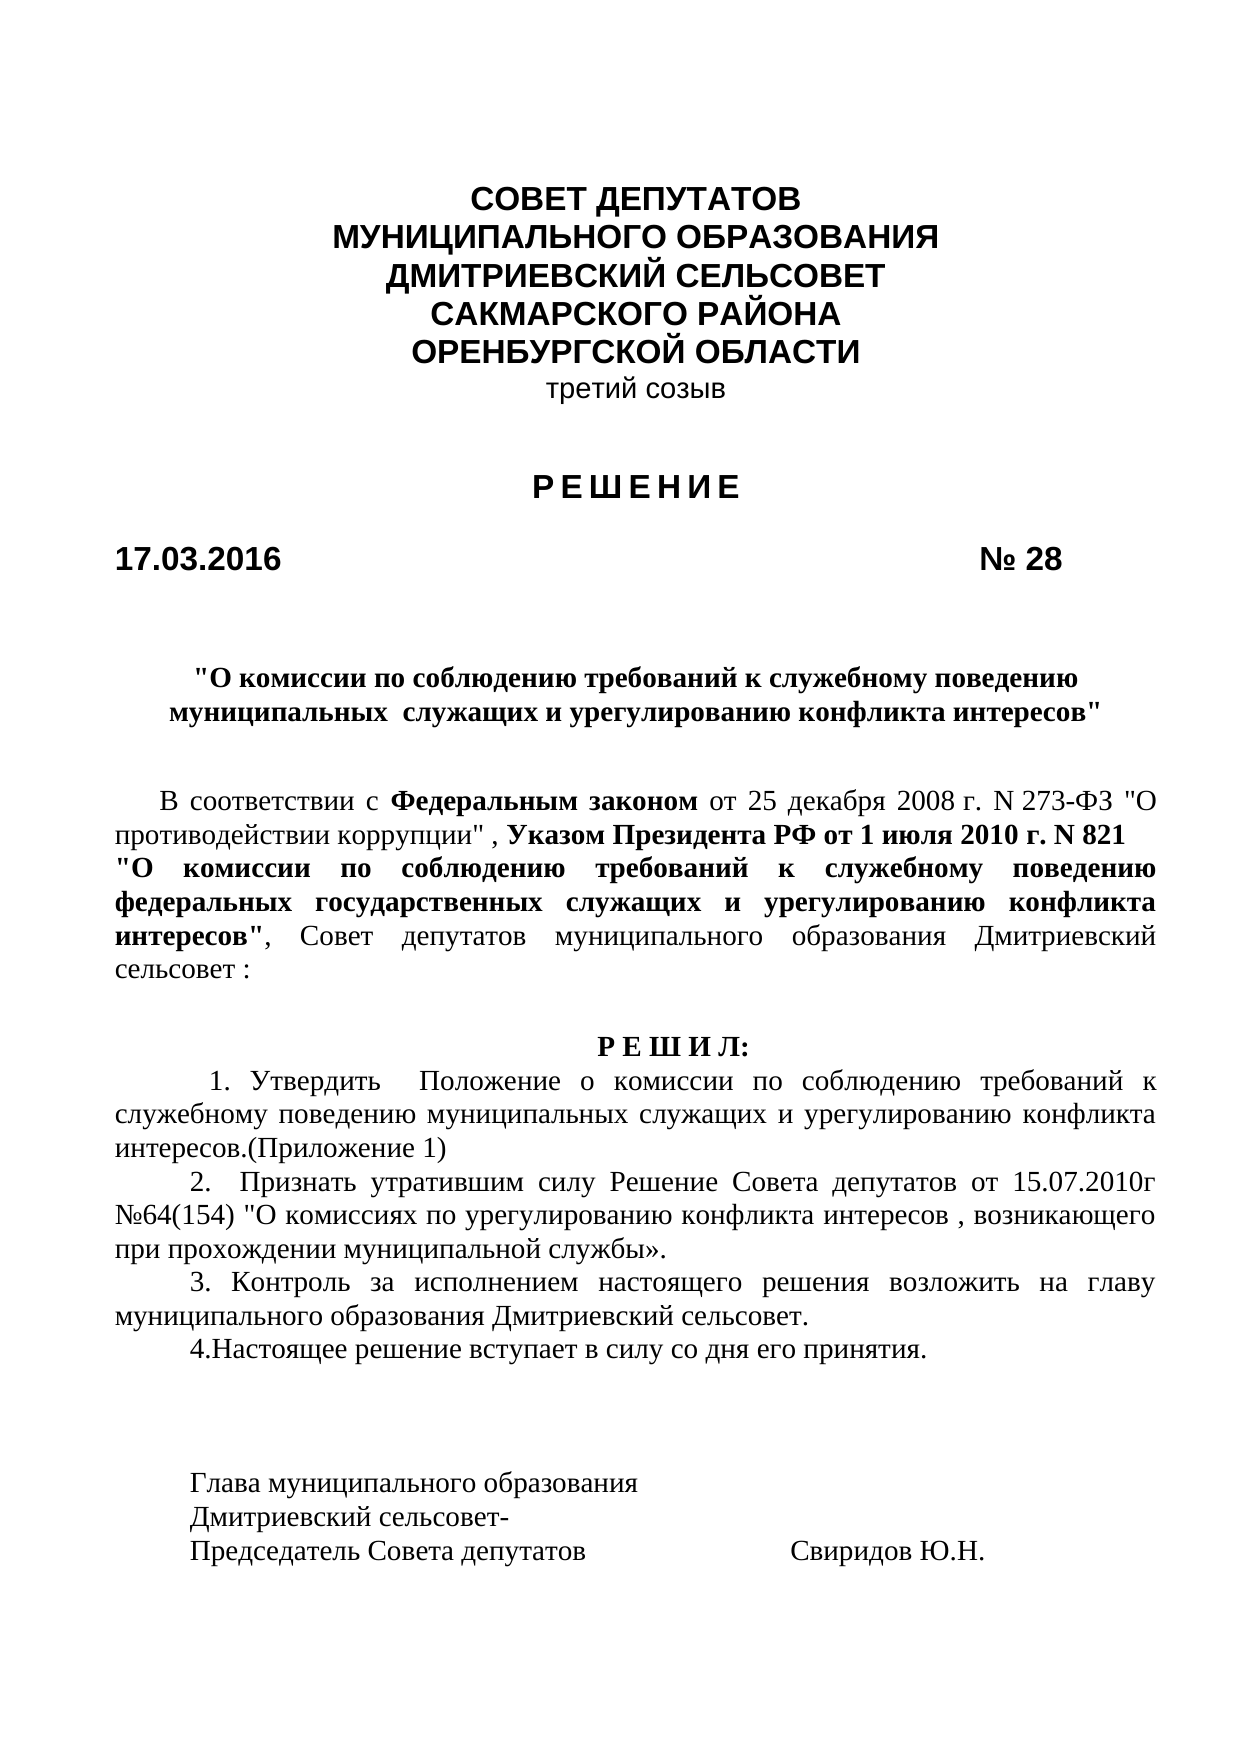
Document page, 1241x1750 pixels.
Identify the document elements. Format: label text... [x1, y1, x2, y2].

text Глава муниципального образования [114, 1466, 1157, 1499]
text 3. Контроль за исполнением настоящего решения возложить на главу муниципального образования Дмитриевский сельсовет. [114, 1264, 1157, 1331]
text ДМИТРИЕВСКИЙ СЕЛЬСОВЕТ [114, 256, 1157, 294]
text 1. Утвердить Положение о комиссии по соблюдению требований к служебному поведению муниципальных служащих и урегулированию конфликта интересов.(Приложение 1) [114, 1063, 1157, 1164]
text Р Е Ш И Л: [114, 1029, 1157, 1063]
text МУНИЦИПАЛЬНОГО ОБРАЗОВАНИЯ [114, 217, 1157, 256]
text Совет депутатов [114, 179, 1157, 217]
text 2. Признать утратившим силу Решение Совета депутатов от 15.07.2010г №64(154) "О комиссиях по урегулированию конфликта интересов , возникающего при прохождении муниципальной службы». [114, 1164, 1157, 1264]
text ОРЕНБУРГСКОЙ ОБЛАСТИ [114, 332, 1157, 371]
text Председатель Совета депутатов Свиридов Ю.Н. [114, 1533, 1157, 1566]
text третий созыв [114, 371, 1157, 404]
text 17.03.2016 № 28 [114, 539, 1157, 577]
subtitle В соответствии с Федеральным законом от 25 декабря 2008 г. N 273-ФЗ "О противодействии коррупции" , Указом Президента РФ от 1 июля 2010 г. N 821 "О комиссии по соблюдению требований к служебному поведению федеральных государственных служащих и урегулированию конфликта интересов", Совет депутатов муниципального образования Дмитриевский сельсовет : [114, 783, 1157, 985]
text Дмитриевский сельсовет- [114, 1499, 1157, 1533]
text РЕШЕНИЕ [114, 467, 1157, 505]
text САКМАРСКОГО РАЙОНА [114, 294, 1157, 332]
subtitle "О комиссии по соблюдению требований к служебному поведению муниципальных служащих и урегулированию конфликта интересов" [114, 627, 1157, 727]
text 4.Настоящее решение вступает в силу со дня его принятия. [114, 1331, 1157, 1365]
